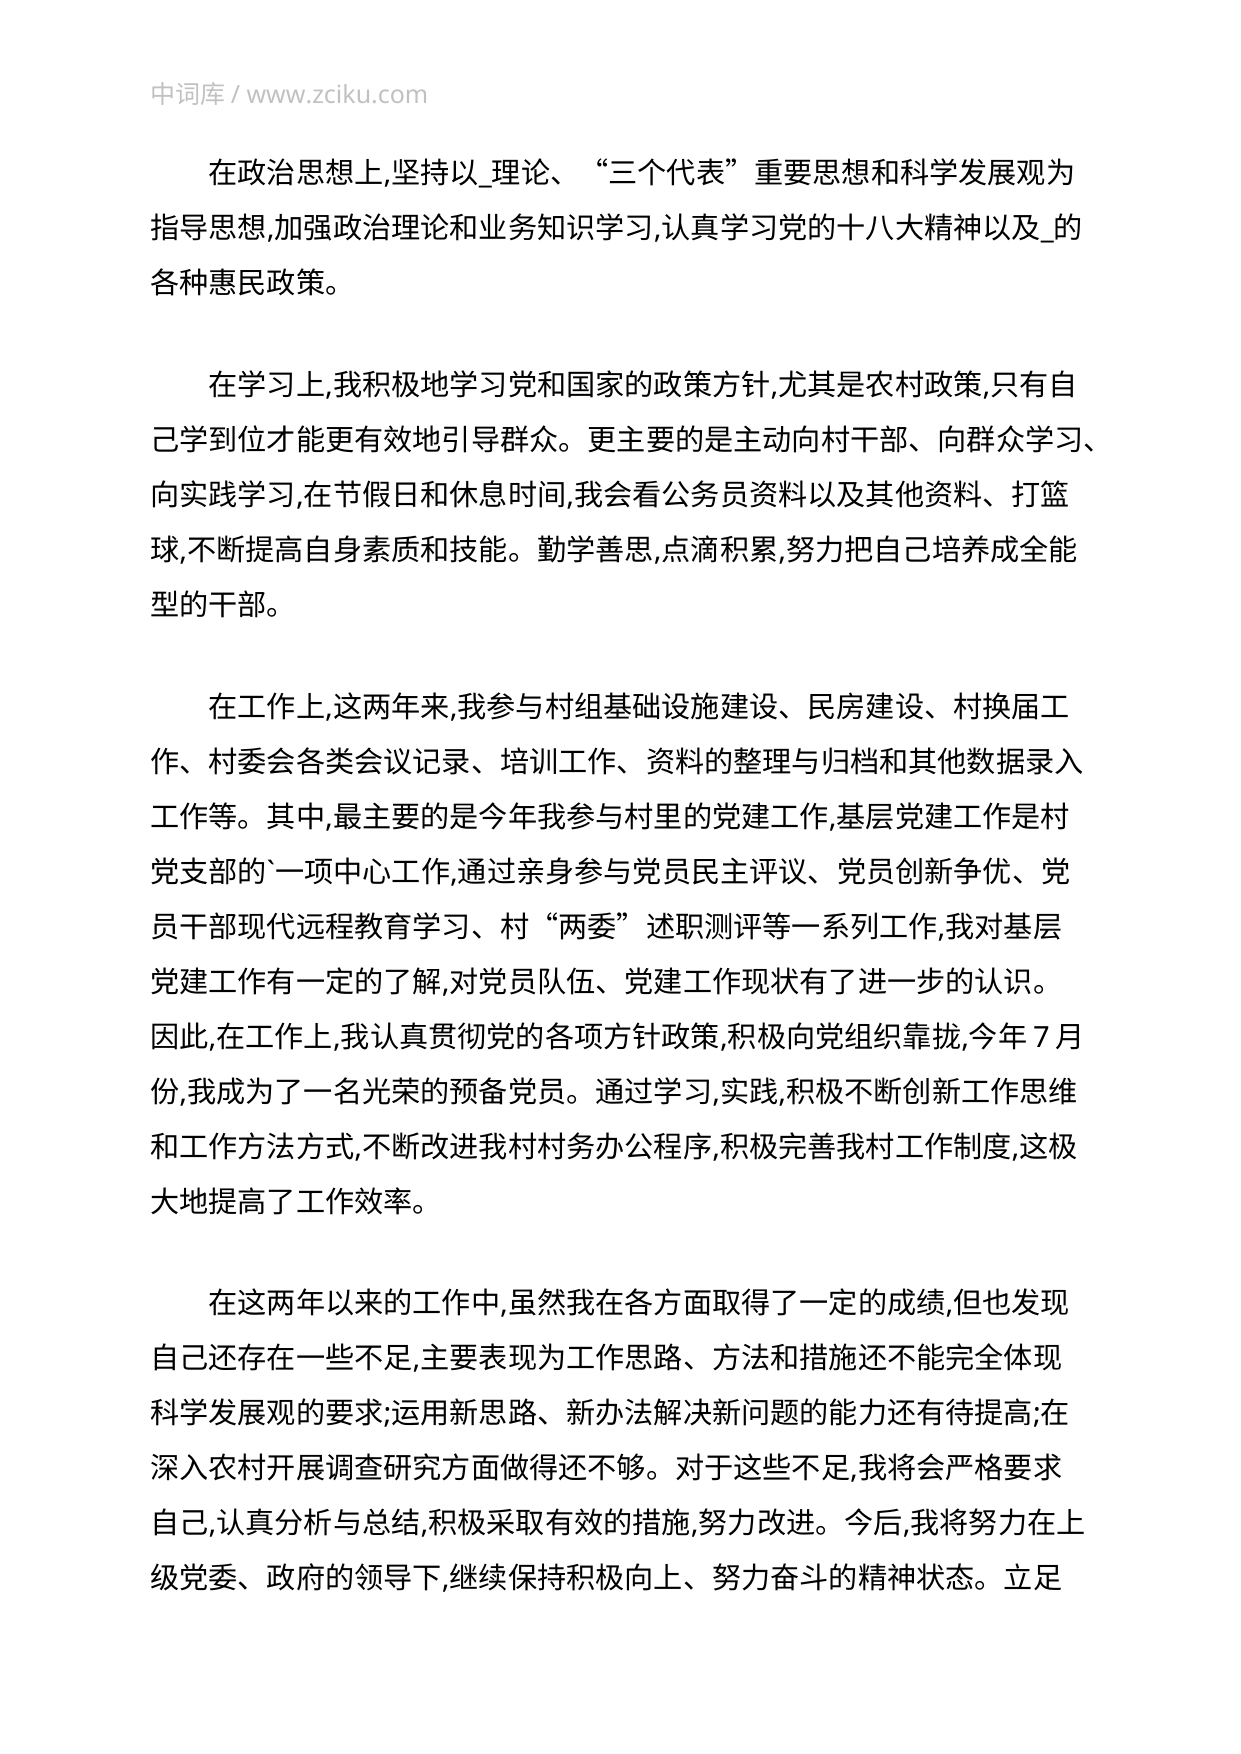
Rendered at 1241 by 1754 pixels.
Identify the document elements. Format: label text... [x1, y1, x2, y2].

text 在工作上,这两年来,我参与村组基础设施建设、民房建设、村换届工作、村委会各类会议记录、培训工作、资料的整理与归档和其他数据录入工作等。其中,最主要的是今年我参与村里的党建工作,基层党建工作是村党支部的`一项中心工作,通过亲身参与党员民主评议、党员创新争优、党员干部现代远程教育学习、村“两委”述职测评等一系列工作,我对基层党建工作有一定的了解,对党员队伍、党建工作现状有了进一步的认识。因此,在工作上,我认真贯彻党的各项方针政策,积极向党组织靠拢,今年7月份,我成为了一名光荣的预备党员。通过学习,实践,积极不断创新工作思维和工作方法方式,不断改进我村村务办公程序,积极完善我村工作制度,这极大地提高了工作效率。 [150, 683, 1090, 1221]
text 在学习上,我积极地学习党和国家的政策方针,尤其是农村政策,只有自己学到位才能更有效地引导群众。更主要的是主动向村干部、向群众学习、向实践学习,在节假日和休息时间,我会看公务员资料以及其他资料、打篮球,不断提高自身素质和技能。勤学善思,点滴积累,努力把自己培养成全能型的干部。 [150, 362, 1090, 624]
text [150, 1280, 1090, 1597]
text 在政治思想上,坚持以_理论、“三个代表”重要思想和科学发展观为指导思想,加强政治理论和业务知识学习,认真学习党的十八大精神以及_的各种惠民政策。 [150, 150, 1090, 302]
